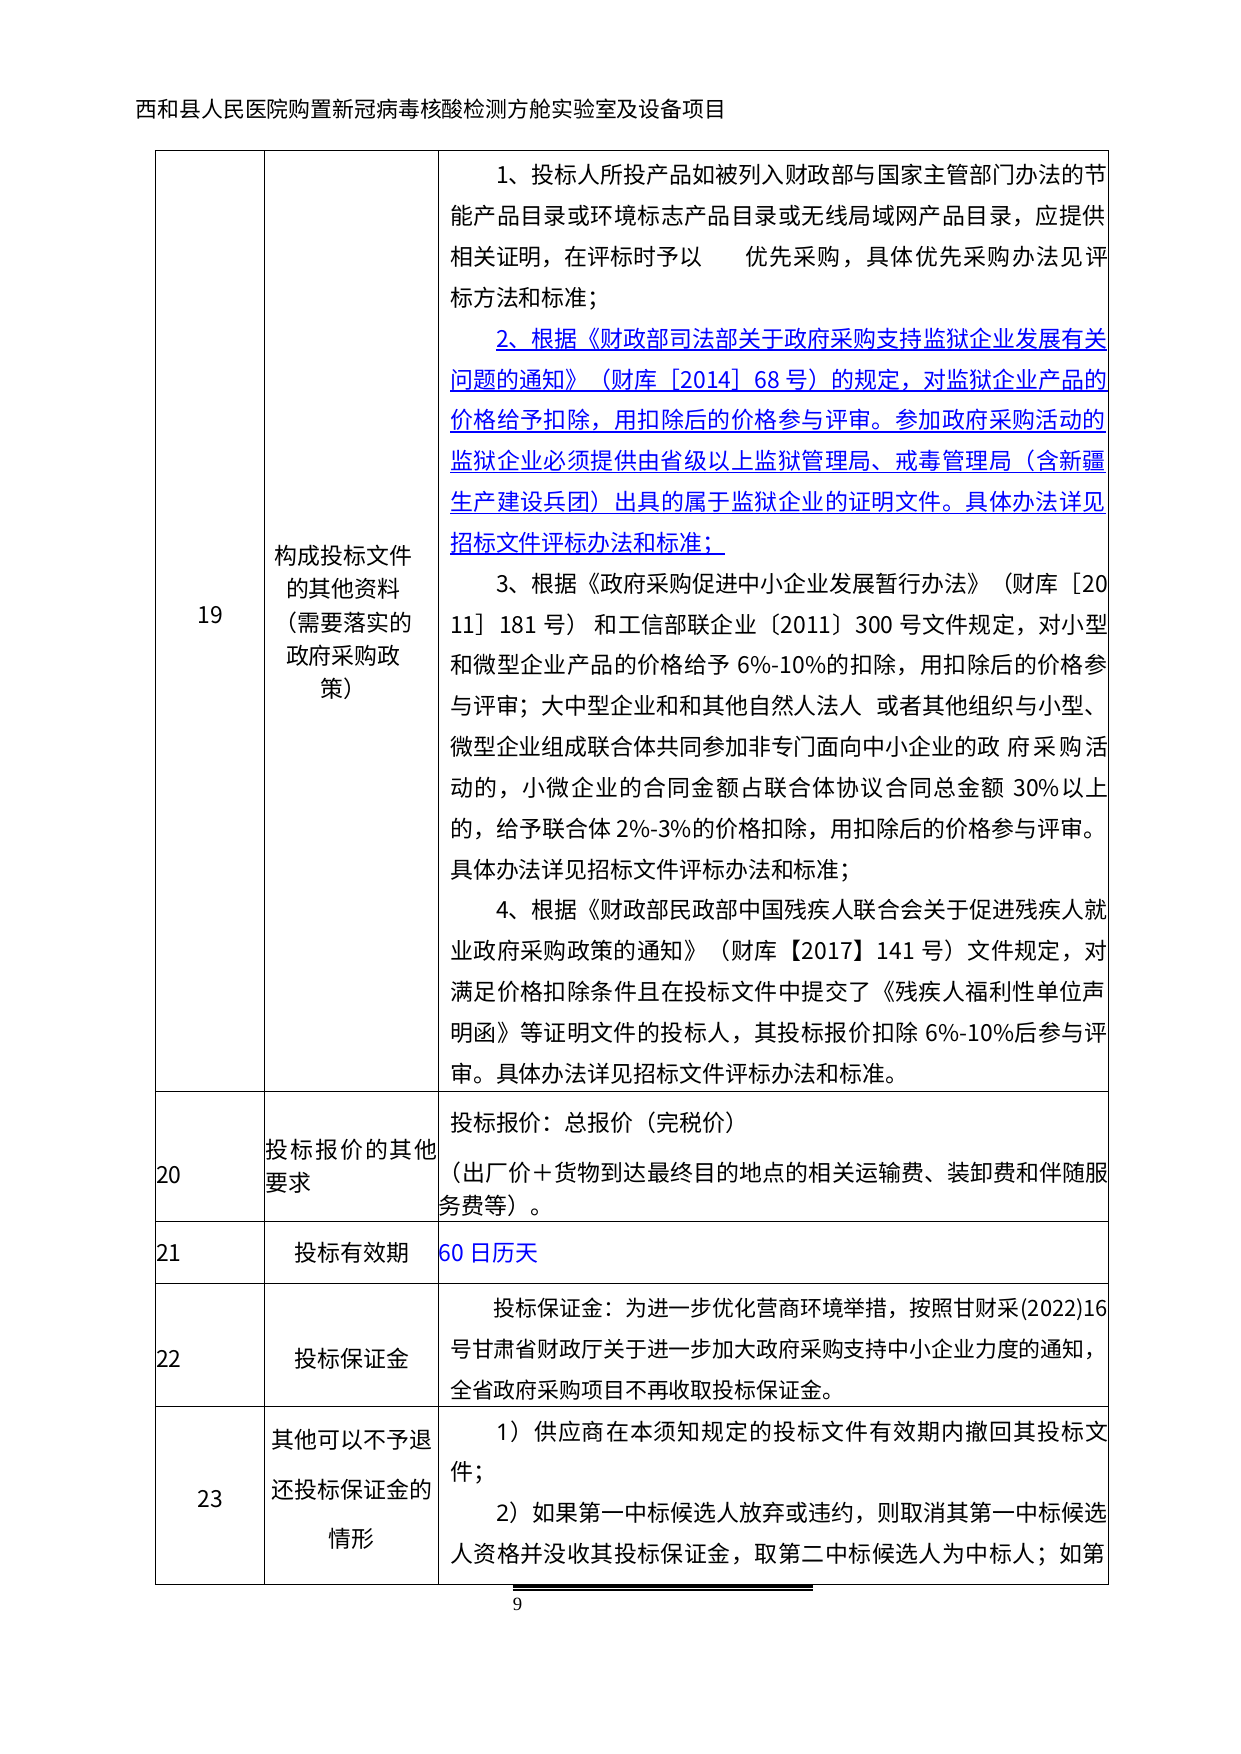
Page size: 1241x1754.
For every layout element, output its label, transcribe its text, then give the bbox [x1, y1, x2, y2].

table_cell 投标报价：总报价（完税价） （出厂价＋货物到达最终目的地点的相关运输费、装卸费和伴随服务费等）。 [439, 1092, 1108, 1221]
table_cell 19 [156, 151, 264, 1091]
table_cell 投标保证金：为进一步优化营商环境举措，按照甘财采(2022)16号甘肃省财政厅关于进一步加大政府采购支持中小企业力度的通知，全省政府采购项目不再收取投标保证金。 [439, 1284, 1108, 1406]
table_cell 构成投标文件的其他资料（需要落实的政府采购政策） [265, 151, 438, 1091]
table_cell 投标报价的其他要求 [265, 1092, 438, 1221]
table_cell 60 日历天 [439, 1222, 1108, 1283]
table_cell 其他可以不予退还投标保证金的情形 [265, 1407, 438, 1583]
table_cell 投标保证金 [265, 1284, 438, 1406]
table_cell 20 [156, 1092, 264, 1221]
table_cell 22 [156, 1284, 264, 1406]
table_cell 23 [156, 1407, 264, 1583]
table_cell 1、投标人所投产品如被列入财政部与国家主管部门办法的节能产品目录或环境标志产品目录或无线局域网产品目录，应提供相关证明，在评标时予以 优先采购，具体优先采购办法见评标方法和标准； 2、根据《财政部司法部关于政府采购支持监狱企业发展有关问题的通知》（财库［2014］68 号）的规定，对监狱企业产品的价格给予扣除，用扣除后的价格参与评审。参加政府采购活动的监狱企业必须提供由省级以上监狱管理局、戒毒管理局（含新疆生产建设兵团）出具的属于监狱企业的证明文件。具体办法详见招标文件评标办法和标准； 3、根据《政府采购促进中小企业发展暂行办法》（财库［2011］181 号） 和工信部联企业〔2011〕300 号文件规定，对小型和微型企业产品的价格给予 6%-10%的扣除，用扣除后的价格参与评审；大中型企业和和其他自然人法人 或者其他组织与小型、微型企业组成联合体共同参加非专门面向中小企业的政 府采购活动的，小微企业的合同金额占联合体协议合同总金额 30%以上的，给予联合体2%-3%的价格扣除，用扣除后的价格参与评审。具体办法详见招标文件评标办法和标准； 4、根据《财政部民政部中国残疾人联合会关于促进残疾人就业政府采购政策的通知》（财库【2017】141 号）文件规定，对满足价格扣除条件且在投标文件中提交了《残疾人福利性单位声明函》等证明文件的投标人，其投标报价扣除 6%-10%后参与评审。具体办法详见招标文件评标办法和标准。 [439, 151, 1108, 1091]
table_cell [439, 1407, 1108, 1583]
table_cell 21 [156, 1222, 264, 1283]
table_cell 投标有效期 [265, 1222, 438, 1283]
